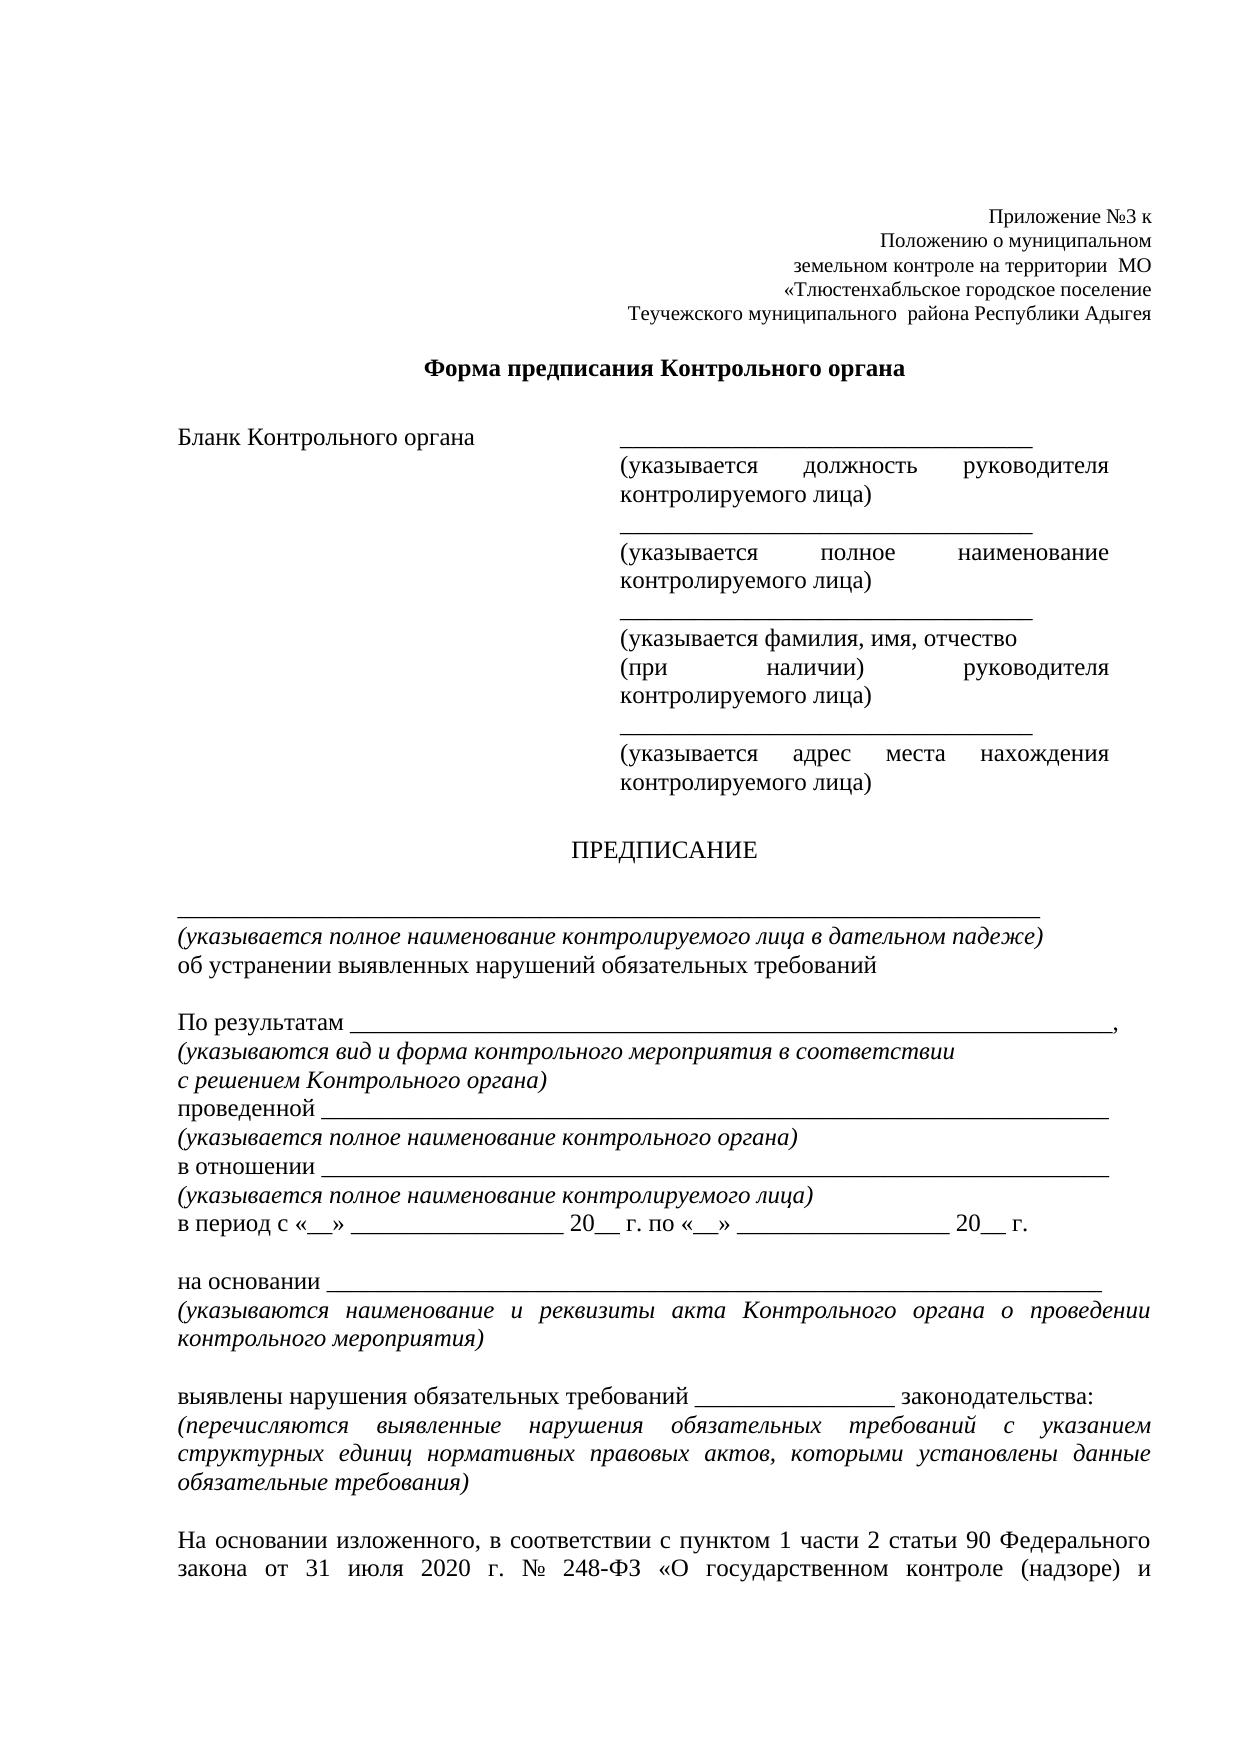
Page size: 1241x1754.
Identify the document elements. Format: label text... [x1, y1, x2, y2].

table_header _________________________________ (указывается должность руководителя контролируемого лица) _________________________________ (указывается полное наименование контролируемого лица) _________________________________ (указывается фамилия, имя, отчество (при наличии) руководителя контролируемого лица) _________________________________ (указывается адрес места нахождения контролируемого лица) [614, 411, 1116, 806]
text Форма предписания Контрольного органа [177, 353, 1152, 382]
table_header Бланк Контрольного органа [171, 411, 613, 806]
text Теучежского муниципального района Республики Адыгея [177, 301, 1152, 325]
text на основании ______________________________________________________________ [177, 1266, 1152, 1295]
text _____________________________________________________________________ [177, 892, 1152, 921]
text (указывается полное наименование контрольного органа) [177, 1122, 1152, 1151]
text ПРЕДПИСАНИЕ [177, 835, 1152, 863]
text земельном контроле на территории МО [177, 252, 1152, 277]
text с решением Контрольного органа) [177, 1065, 1152, 1093]
text (перечисляются выявленные нарушения обязательных требований с указанием структурных единиц нормативных правовых актов, которыми установлены данные обязательные требования) [177, 1410, 1152, 1496]
text (указываются вид и форма контрольного мероприятия в соответствии [177, 1036, 1152, 1065]
text (указывается полное наименование контролируемого лица в дательном падеже) [177, 921, 1152, 950]
text Приложение №3 к [177, 204, 1152, 228]
text (указываются наименование и реквизиты акта Контрольного органа о проведении контрольного мероприятия) [177, 1295, 1152, 1352]
text Положению о муниципальном [177, 228, 1152, 252]
text выявлены нарушения обязательных требований ________________ законодательства: [177, 1381, 1152, 1410]
text По результатам _____________________________________________________________, [177, 1007, 1152, 1036]
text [177, 1525, 1152, 1582]
text проведенной _______________________________________________________________ [177, 1093, 1152, 1122]
text «Тлюстенхабльское городское поселение [177, 277, 1152, 301]
text в период с «__» _________________ 20__ г. по «__» _________________ 20__ г. [177, 1208, 1152, 1237]
text в отношении _______________________________________________________________ [177, 1151, 1152, 1180]
text (указывается полное наименование контролируемого лица) [177, 1180, 1152, 1208]
text об устранении выявленных нарушений обязательных требований [177, 950, 1152, 978]
